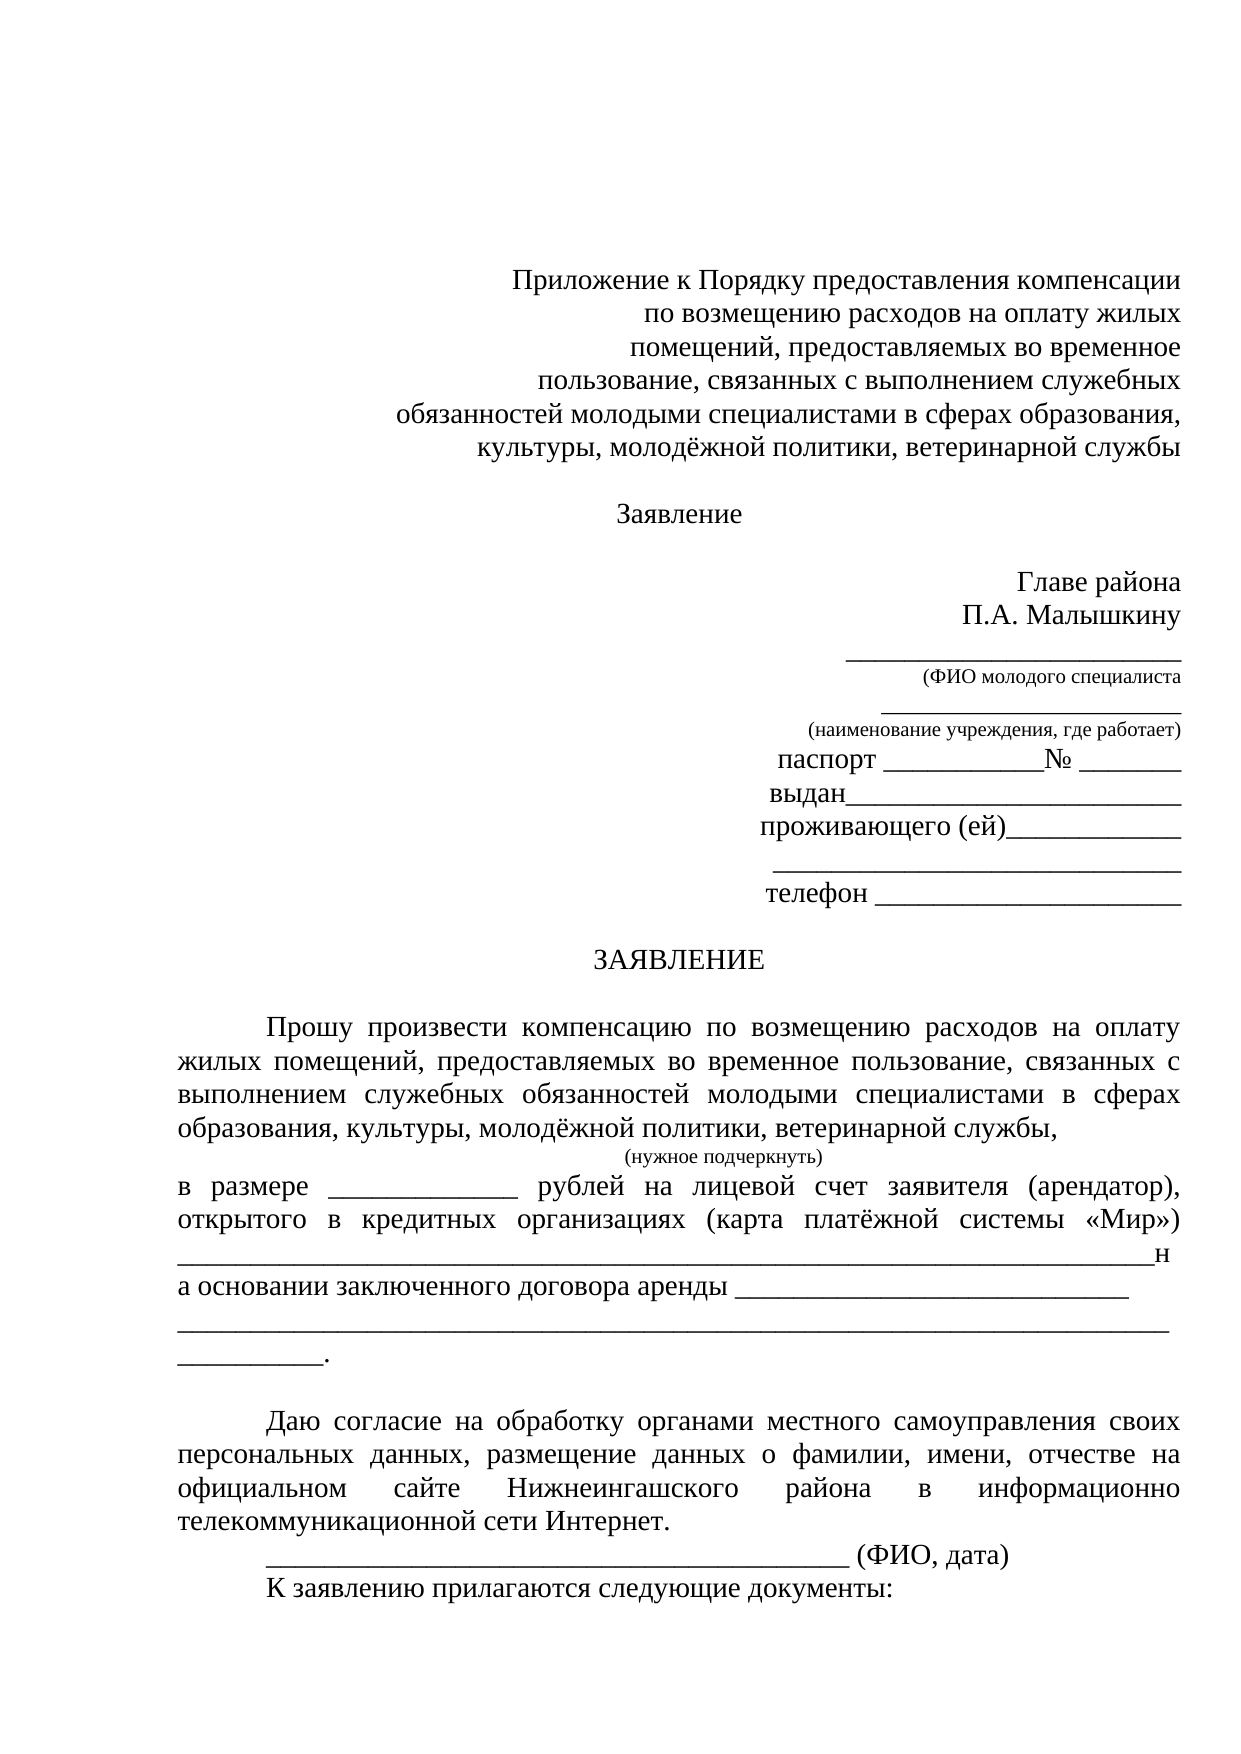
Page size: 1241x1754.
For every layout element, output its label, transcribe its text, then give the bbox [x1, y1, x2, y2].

text культуры, молодёжной политики, ветеринарной службы [177, 429, 1181, 463]
text телефон _____________________ [177, 875, 1181, 909]
text К заявлению прилагаются следующие документы: [177, 1570, 1181, 1604]
text ________________________________________ (ФИО, дата) [177, 1537, 1181, 1570]
text пользование, связанных с выполнением служебных [177, 362, 1181, 396]
text (нужное подчеркнуть) [177, 1144, 1181, 1168]
text (ФИО молодого специалиста [177, 664, 1181, 688]
text в размере _____________ рублей на лицевой счет заявителя (арендатор), открытого в кредитных организациях (карта платёжной системы «Мир») ___________________________________________________________________на основании заключенного договора аренды ___________________________ [177, 1168, 1181, 1302]
text проживающего (ей)____________ [177, 808, 1181, 842]
text выдан_______________________ [177, 775, 1181, 808]
text Заявление [177, 497, 1181, 530]
text обязанностей молодыми специалистами в сферах образования, [177, 396, 1181, 429]
text ЗАЯВЛЕНИЕ [177, 942, 1181, 976]
text П.А. Малышкину [177, 597, 1181, 631]
text Приложение к Порядку предоставления компенсации [177, 262, 1181, 295]
text ____________________________ [177, 842, 1181, 875]
text помещений, предоставляемых во временное [177, 329, 1181, 362]
text _______________________ [177, 631, 1181, 664]
text (наименование учреждения, где работает) [177, 717, 1181, 741]
text Главе района [177, 564, 1181, 597]
text ______________________________________________________________________________. [177, 1302, 1181, 1369]
text Даю согласие на обработку органами местного самоуправления своих персональных данных, размещение данных о фамилии, имени, отчестве на официальном сайте Нижнеингашского района в информационно телекоммуникационной сети Интернет. [177, 1403, 1181, 1537]
text паспорт ___________№ _______ [177, 741, 1181, 775]
text ________________________ [177, 688, 1181, 717]
text Прошу произвести компенсацию по возмещению расходов на оплату жилых помещений, предоставляемых во временное пользование, связанных с выполнением служебных обязанностей молодыми специалистами в сферах образования, культуры, молодёжной политики, ветеринарной службы, [177, 1009, 1181, 1144]
text по возмещению расходов на оплату жилых [177, 295, 1181, 329]
